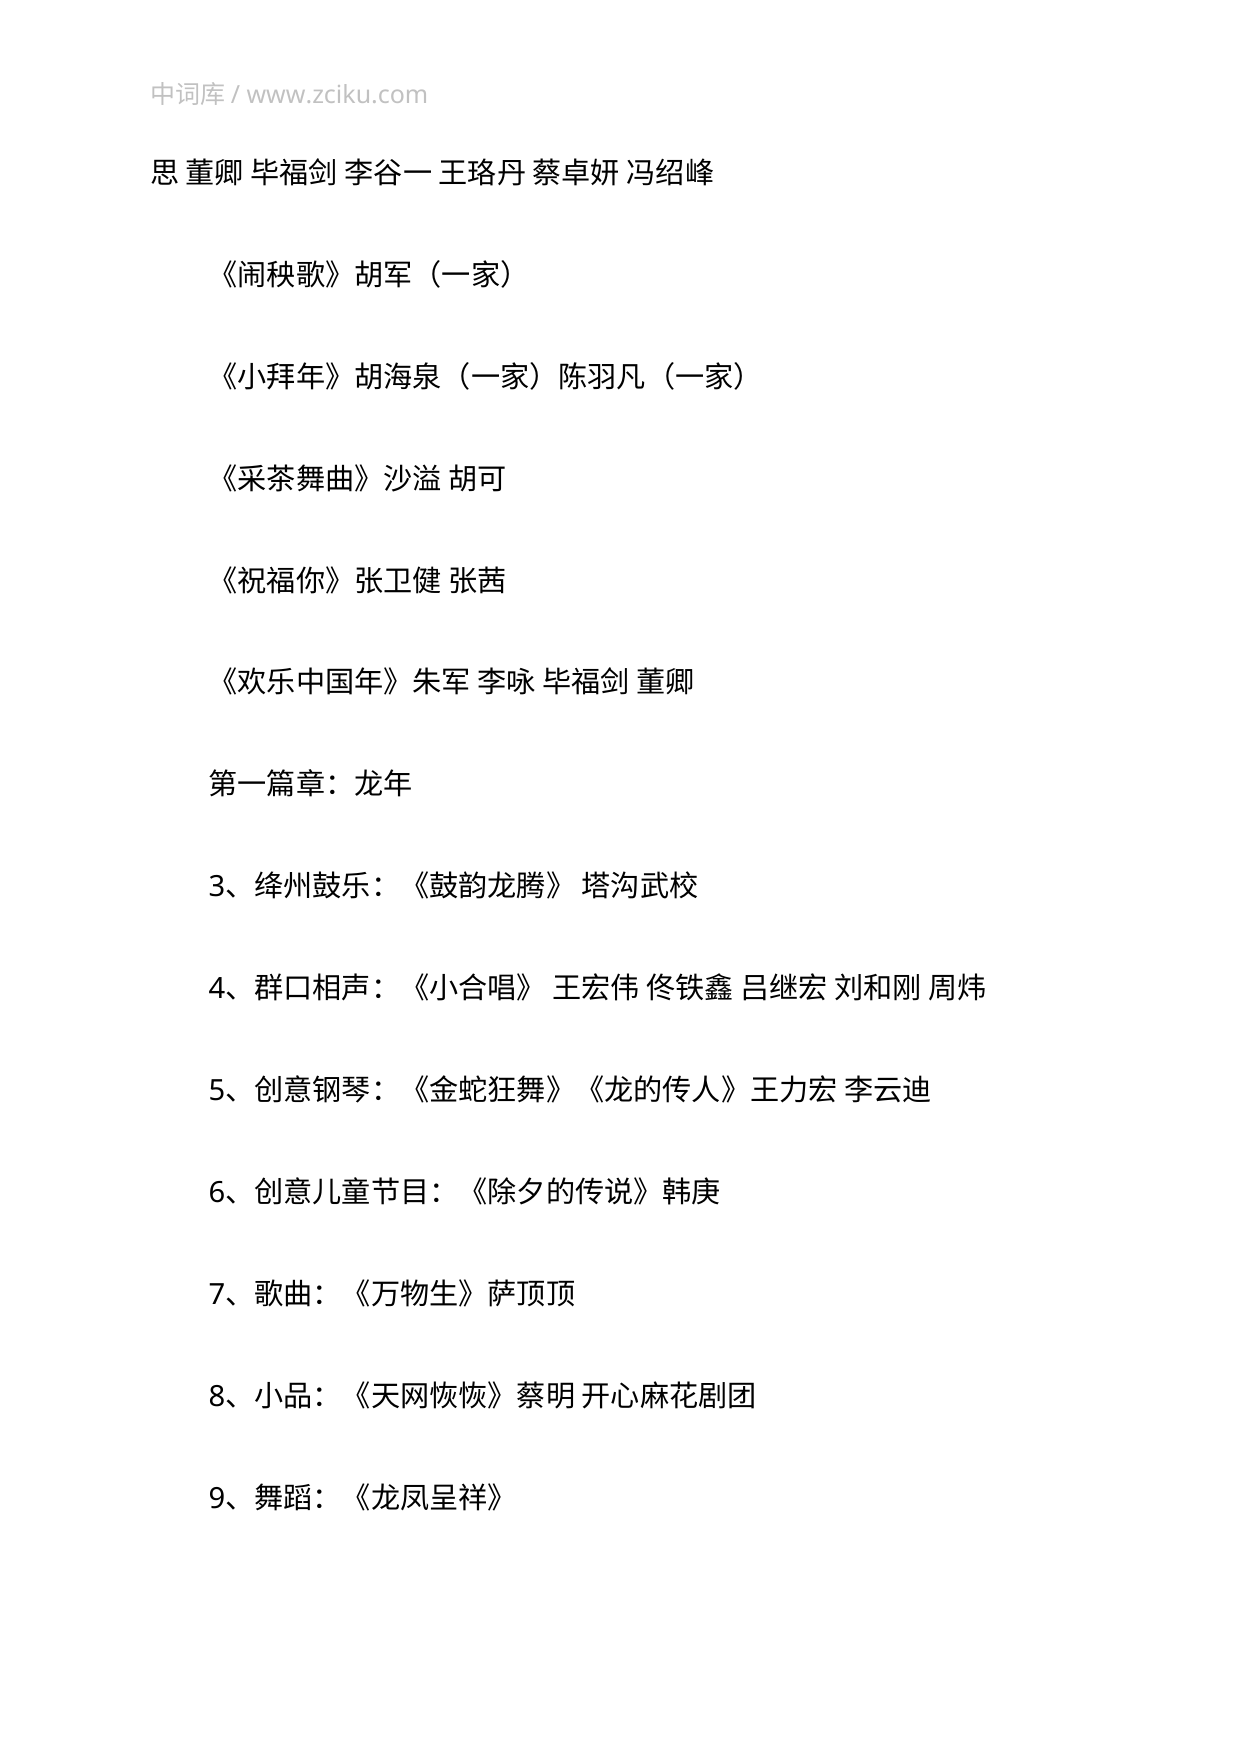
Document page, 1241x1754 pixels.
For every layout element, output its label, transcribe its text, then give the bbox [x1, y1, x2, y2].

text 《祝福你》张卫健 张茜 [150, 557, 1090, 599]
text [150, 150, 1090, 192]
text 《小拜年》胡海泉（一家）陈羽凡（一家） [150, 353, 1090, 396]
text 3、绛州鼓乐：《鼓韵龙腾》 塔沟武校 [150, 862, 1090, 905]
text 8、小品：《天网恢恢》蔡明 开心麻花剧团 [150, 1372, 1090, 1415]
text 9、舞蹈：《龙凤呈祥》 [150, 1474, 1090, 1517]
text 第一篇章：龙年 [150, 761, 1090, 803]
text 7、歌曲：《万物生》萨顶顶 [150, 1270, 1090, 1313]
text 《闹秧歌》胡军（一家） [150, 252, 1090, 294]
text 5、创意钢琴：《金蛇狂舞》《龙的传人》王力宏 李云迪 [150, 1066, 1090, 1109]
text 6、创意儿童节目：《除夕的传说》韩庚 [150, 1168, 1090, 1211]
text 4、群口相声：《小合唱》 王宏伟 佟铁鑫 吕继宏 刘和刚 周炜 [150, 964, 1090, 1007]
text 《欢乐中国年》朱军 李咏 毕福剑 董卿 [150, 659, 1090, 701]
text 《采茶舞曲》沙溢 胡可 [150, 455, 1090, 498]
